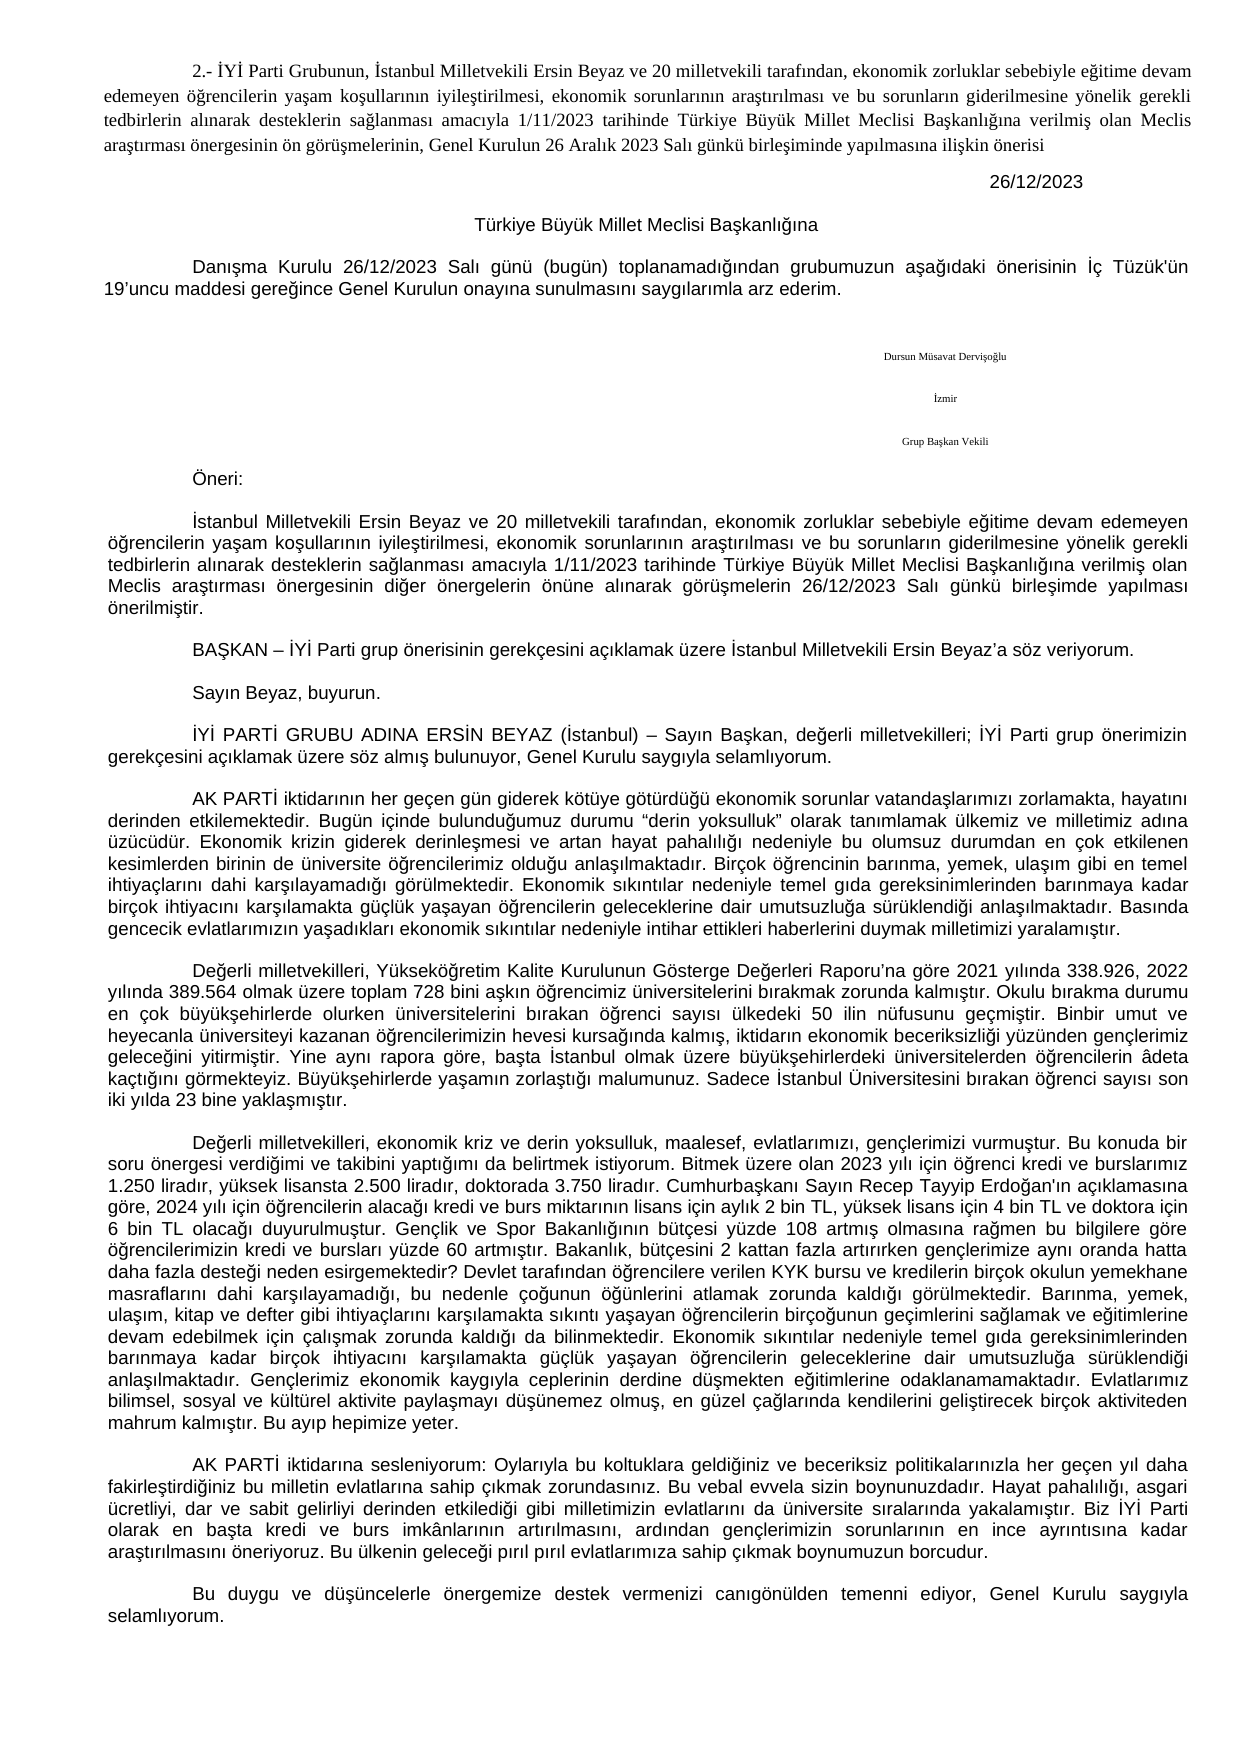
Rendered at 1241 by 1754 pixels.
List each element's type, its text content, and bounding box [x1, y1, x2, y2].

text Değerli milletvekilleri, Yükseköğretim Kalite Kurulunun Gösterge Değerleri Raporu’na göre 2021 yılında 338.926, 2022 yılında 389.564 olmak üzere toplam 728 bini aşkın öğrencimiz üniversitelerini bırakmak zorunda kalmıştır. Okulu bırakma durumu en çok büyükşehirlerde olurken üniversitelerini bırakan öğrenci sayısı ülkedeki 50 ilin nüfusunu geçmiştir. Binbir umut ve heyecanla üniversiteyi kazanan öğrencilerimizin hevesi kursağında kalmış, iktidarın ekonomik beceriksizliği yüzünden gençlerimiz geleceğini yitirmiştir. Yine aynı rapora göre, başta İstanbul olmak üzere büyükşehirlerdeki üniversitelerden öğrencilerin âdeta kaçtığını görmekteyiz. Büyükşehirlerde yaşamın zorlaştığı malumunuz. Sadece İstanbul Üniversitesini bırakan öğrenci sayısı son iki yılda 23 bine yaklaşmıştır. [108, 960, 1189, 1111]
text Danışma Kurulu 26/12/2023 Salı günü (bugün) toplanamadığından grubumuzun aşağıdaki önerisinin İç Tüzük'ün 19’uncu maddesi gereğince Genel Kurulun onayına sunulmasını saygılarımla arz ederim. [103, 256, 1189, 299]
text 26/12/2023 [812, 171, 1189, 193]
text İYİ PARTİ GRUBU ADINA ERSİN BEYAZ (İstanbul) – Sayın Başkan, değerli milletvekilleri; İYİ Parti grup önerimizin gerekçesini açıklamak üzere söz almış bulunuyor, Genel Kurulu saygıyla selamlıyorum. [108, 724, 1189, 767]
text Dursun Müsavat Dervişoğlu [108, 341, 1189, 362]
text Türkiye Büyük Millet Meclisi Başkanlığına [103, 214, 1189, 235]
text BAŞKAN – İYİ Parti grup önerisinin gerekçesini açıklamak üzere İstanbul Milletvekili Ersin Beyaz’a söz veriyorum. [108, 639, 1189, 661]
text İzmir [108, 383, 1189, 405]
text Sayın Beyaz, buyurun. [108, 682, 1189, 703]
text Değerli milletvekilleri, ekonomik kriz ve derin yoksulluk, maalesef, evlatlarımızı, gençlerimizi vurmuştur. Bu konuda bir soru önergesi verdiğimi ve takibini yaptığımı da belirtmek istiyorum. Bitmek üzere olan 2023 yılı için öğrenci kredi ve burslarımız 1.250 liradır, yüksek lisansta 2.500 liradır, doktorada 3.750 liradır. Cumhurbaşkanı Sayın Recep Tayyip Erdoğan'ın açıklamasına göre, 2024 yılı için öğrencilerin alacağı kredi ve burs miktarının lisans için aylık 2 bin TL, yüksek lisans için 4 bin TL ve doktora için 6 bin TL olacağı duyurulmuştur. Gençlik ve Spor Bakanlığının bütçesi yüzde 108 artmış olmasına rağmen bu bilgilere göre öğrencilerimizin kredi ve bursları yüzde 60 artmıştır. Bakanlık, bütçesini 2 kattan fazla artırırken gençlerimize aynı oranda hatta daha fazla desteği neden esirgemektedir? Devlet tarafından öğrencilere verilen KYK bursu ve kredilerin birçok okulun yemekhane masraflarını dahi karşılayamadığı, bu nedenle çoğunun öğünlerini atlamak zorunda kaldığı görülmektedir. Barınma, yemek, ulaşım, kitap ve defter gibi ihtiyaçlarını karşılamakta sıkıntı yaşayan öğrencilerin birçoğunun geçimlerini sağlamak ve eğitimlerine devam edebilmek için çalışmak zorunda kaldığı da bilinmektedir. Ekonomik sıkıntılar nedeniyle temel gıda gereksinimlerinden barınmaya kadar birçok ihtiyacını karşılamakta güçlük yaşayan öğrencilerin geleceklerine dair umutsuzluğa sürüklendiği anlaşılmaktadır. Gençlerimiz ekonomik kaygıyla ceplerinin derdine düşmekten eğitimlerine odaklanamamaktadır. Evlatlarımız bilimsel, sosyal ve kültürel aktivite paylaşmayı düşünemez olmuş, en güzel çağlarında kendilerini geliştirecek birçok aktiviteden mahrum kalmıştır. Bu ayıp hepimize yeter. [108, 1131, 1189, 1433]
text Grup Başkan Vekili [108, 426, 1189, 447]
text Bu duygu ve düşüncelerle önergemize destek vermenizi canıgönülden temenni ediyor, Genel Kurulu saygıyla selamlıyorum. [108, 1583, 1189, 1626]
text 2.- İYİ Parti Grubunun, İstanbul Milletvekili Ersin Beyaz ve 20 milletvekili tarafından, ekonomik zorluklar sebebiyle eğitime devam edemeyen öğrencilerin yaşam koşullarının iyileştirilmesi, ekonomik sorunlarının araştırılması ve bu sorunların giderilmesine yönelik gerekli tedbirlerin alınarak desteklerin sağlanması amacıyla 1/11/2023 tarihinde Türkiye Büyük Millet Meclisi Başkanlığına verilmiş olan Meclis araştırması önergesinin ön görüşmelerinin, Genel Kurulun 26 Aralık 2023 Salı günkü birleşiminde yapılmasına ilişkin önerisi [103, 60, 1193, 156]
text Öneri: [108, 468, 1189, 490]
text AK PARTİ iktidarının her geçen gün giderek kötüye götürdüğü ekonomik sorunlar vatandaşlarımızı zorlamakta, hayatını derinden etkilemektedir. Bugün içinde bulunduğumuz durumu “derin yoksulluk” olarak tanımlamak ülkemiz ve milletimiz adına üzücüdür. Ekonomik krizin giderek derinleşmesi ve artan hayat pahalılığı nedeniyle bu olumsuz durumdan en çok etkilenen kesimlerden birinin de üniversite öğrencilerimiz olduğu anlaşılmaktadır. Birçok öğrencinin barınma, yemek, ulaşım gibi en temel ihtiyaçlarını dahi karşılayamadığı görülmektedir. Ekonomik sıkıntılar nedeniyle temel gıda gereksinimlerinden barınmaya kadar birçok ihtiyacını karşılamakta güçlük yaşayan öğrencilerin geleceklerine dair umutsuzluğa sürüklendiği anlaşılmaktadır. Basında gencecik evlatlarımızın yaşadıkları ekonomik sıkıntılar nedeniyle intihar ettikleri haberlerini duymak milletimizi yaralamıştır. [108, 788, 1189, 939]
text İstanbul Milletvekili Ersin Beyaz ve 20 milletvekili tarafından, ekonomik zorluklar sebebiyle eğitime devam edemeyen öğrencilerin yaşam koşullarının iyileştirilmesi, ekonomik sorunlarının araştırılması ve bu sorunların giderilmesine yönelik gerekli tedbirlerin alınarak desteklerin sağlanması amacıyla 1/11/2023 tarihinde Türkiye Büyük Millet Meclisi Başkanlığına verilmiş olan Meclis araştırması önergesinin diğer önergelerin önüne alınarak görüşmelerin 26/12/2023 Salı günkü birleşimde yapılması önerilmiştir. [108, 511, 1189, 618]
text AK PARTİ iktidarına sesleniyorum: Oylarıyla bu koltuklara geldiğiniz ve beceriksiz politikalarınızla her geçen yıl daha fakirleştirdiğiniz bu milletin evlatlarına sahip çıkmak zorundasınız. Bu vebal evvela sizin boynunuzdadır. Hayat pahalılığı, asgari ücretliyi, dar ve sabit gelirliyi derinden etkilediği gibi milletimizin evlatlarını da üniversite sıralarında yakalamıştır. Biz İYİ Parti olarak en başta kredi ve burs imkânlarının artırılmasını, ardından gençlerimizin sorunlarının en ince ayrıntısına kadar araştırılmasını öneriyoruz. Bu ülkenin geleceği pırıl pırıl evlatlarımıza sahip çıkmak boynumuzun borcudur. [108, 1454, 1189, 1562]
